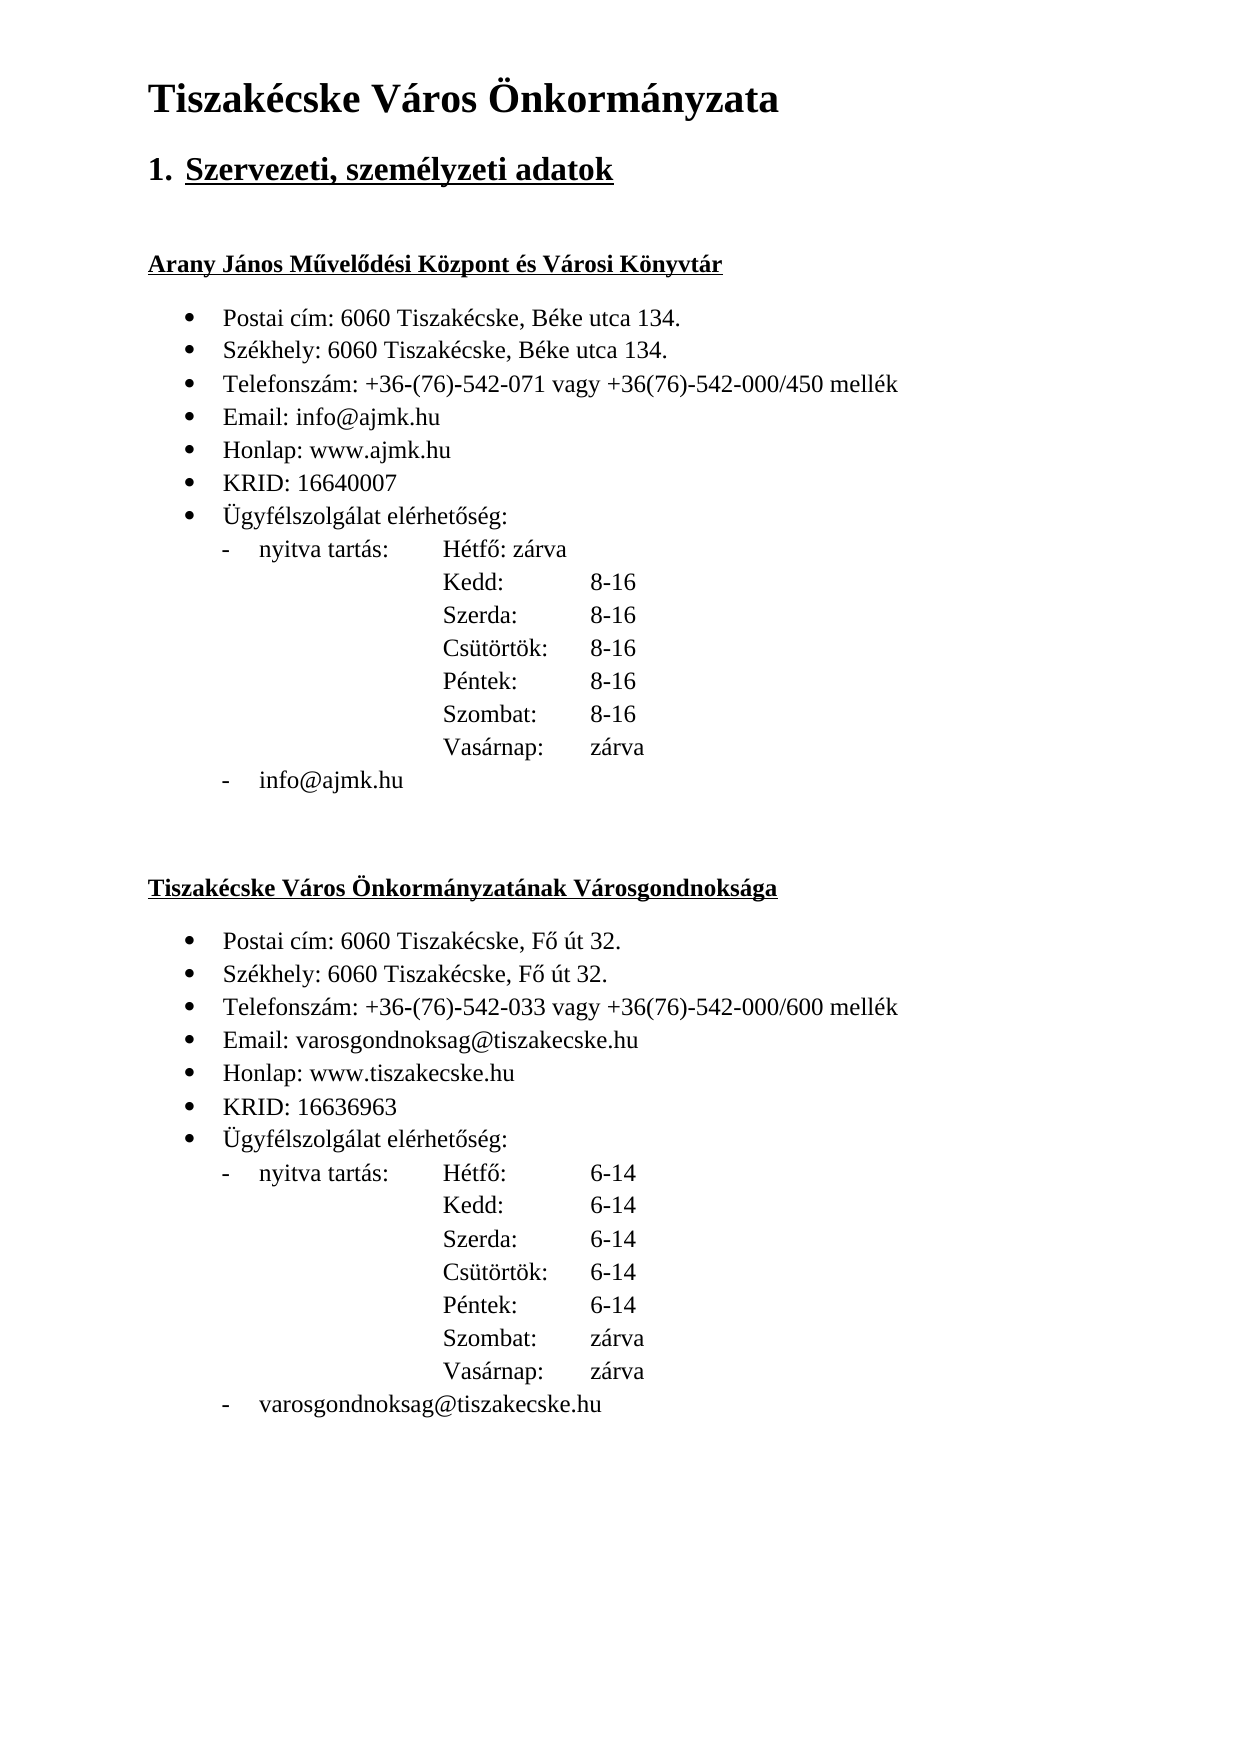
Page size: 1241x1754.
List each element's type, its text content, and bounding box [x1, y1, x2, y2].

list varosgondnoksag@tiszakecske.hu [221, 1389, 1093, 1417]
list Csütörtök: 8-16 [443, 633, 1093, 662]
list Postai cím: 6060 Tiszakécske, Fő út 32. [185, 926, 1093, 955]
text Tiszakécske Város Önkormányzatának Városgondnoksága [148, 873, 1093, 901]
list Székhely: 6060 Tiszakécske, Béke utca 134. [185, 336, 1093, 364]
list Email: info@ajmk.hu [185, 402, 1093, 430]
list Kedd: 8-16 [443, 567, 1093, 596]
list Péntek: 8-16 [443, 666, 1093, 694]
list Vasárnap: zárva [443, 1356, 1093, 1384]
list Vasárnap: zárva [443, 732, 1093, 761]
list Postai cím: 6060 Tiszakécske, Béke utca 134. [185, 303, 1093, 331]
list Szombat: 8-16 [443, 699, 1093, 728]
list KRID: 16640007 [185, 468, 1093, 496]
list nyitva tartás: Hétfő: zárva [221, 534, 1093, 562]
text Arany János Művelődési Központ és Városi Könyvtár [148, 249, 1093, 277]
list Kedd: 6-14 [443, 1191, 1093, 1219]
list Péntek: 6-14 [443, 1290, 1093, 1318]
list Email: varosgondnoksag@tiszakecske.hu [185, 1026, 1093, 1054]
list info@ajmk.hu [221, 765, 1093, 794]
list Telefonszám: +36-(76)-542-071 vagy +36(76)-542-000/450 mellék [185, 369, 1093, 397]
list KRID: 16636963 [185, 1092, 1093, 1120]
list Székhely: 6060 Tiszakécske, Fő út 32. [185, 959, 1093, 988]
list Szerda: 8-16 [443, 600, 1093, 628]
list Honlap: www.tiszakecske.hu [185, 1058, 1093, 1087]
list Honlap: www.ajmk.hu [185, 435, 1093, 463]
list Telefonszám: +36-(76)-542-033 vagy +36(76)-542-000/600 mellék [185, 992, 1093, 1021]
list nyitva tartás: Hétfő: 6-14 [221, 1158, 1093, 1186]
list Csütörtök: 6-14 [443, 1257, 1093, 1285]
list Szombat: zárva [443, 1323, 1093, 1351]
list Ügyfélszolgálat elérhetőség: [185, 501, 1093, 529]
list Szerda: 6-14 [443, 1224, 1093, 1252]
list Ügyfélszolgálat elérhetőség: [185, 1124, 1093, 1153]
